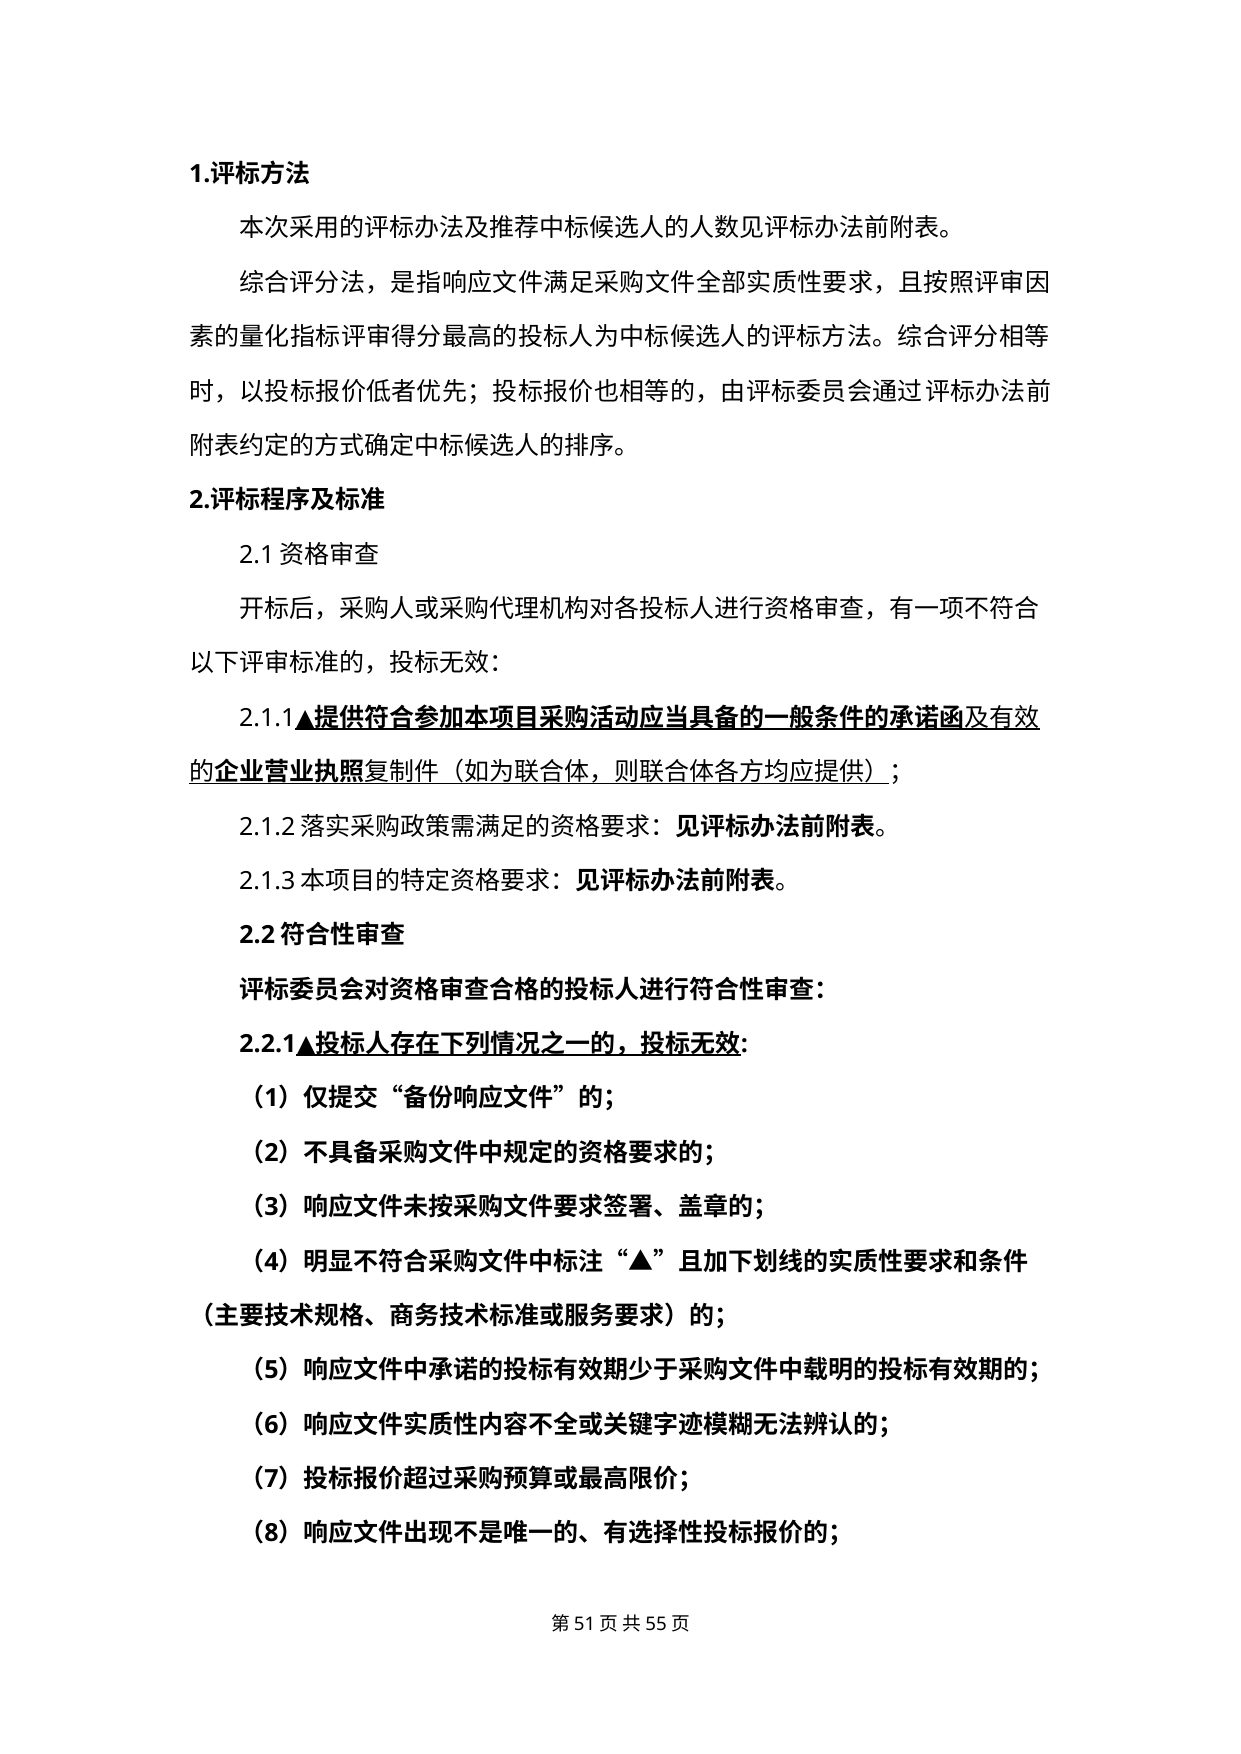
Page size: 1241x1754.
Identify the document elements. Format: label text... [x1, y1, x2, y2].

text 2.1.1▲提供符合参加本项目采购活动应当具备的一般条件的承诺函及有效的企业营业执照复制件（如为联合体，则联合体各方均应提供）； [189, 697, 1051, 788]
text （7）投标报价超过采购预算或最高限价； [189, 1458, 1051, 1495]
text （5）响应文件中承诺的投标有效期少于采购文件中载明的投标有效期的； [189, 1350, 1051, 1386]
text 开标后，采购人或采购代理机构对各投标人进行资格审查，有一项不符合以下评审标准的，投标无效： [189, 588, 1051, 679]
text （6）响应文件实质性内容不全或关键字迹模糊无法辨认的； [189, 1404, 1051, 1440]
text 2.2符合性审查 [189, 915, 1051, 951]
text 2.2.1▲投标人存在下列情况之一的，投标无效: [189, 1023, 1051, 1060]
text （3）响应文件未按采购文件要求签署、盖章的； [189, 1187, 1051, 1223]
text （2）不具备采购文件中规定的资格要求的； [189, 1132, 1051, 1168]
text （8）响应文件出现不是唯一的、有选择性投标报价的； [189, 1513, 1051, 1549]
text 评标委员会对资格审查合格的投标人进行符合性审查： [189, 969, 1051, 1005]
text 2.1.2落实采购政策需满足的资格要求：见评标办法前附表。 [189, 806, 1051, 842]
text 2.1资格审查 [189, 534, 1051, 570]
text 本次采用的评标办法及推荐中标候选人的人数见评标办法前附表。 [189, 208, 1051, 244]
text 综合评分法，是指响应文件满足采购文件全部实质性要求，且按照评审因素的量化指标评审得分最高的投标人为中标候选人的评标方法。综合评分相等时，以投标报价低者优先；投标报价也相等的，由评标委员会通过评标办法前附表约定的方式确定中标候选人的排序。 [189, 262, 1051, 462]
subtitle 2.评标程序及标准 [189, 480, 1051, 516]
text （4）明显不符合采购文件中标注“▲”且加下划线的实质性要求和条件（主要技术规格、商务技术标准或服务要求）的； [189, 1241, 1051, 1332]
text （1）仅提交“备份响应文件”的； [189, 1078, 1051, 1114]
subtitle 1.评标方法 [189, 153, 1051, 190]
text 2.1.3本项目的特定资格要求：见评标办法前附表。 [189, 860, 1051, 897]
